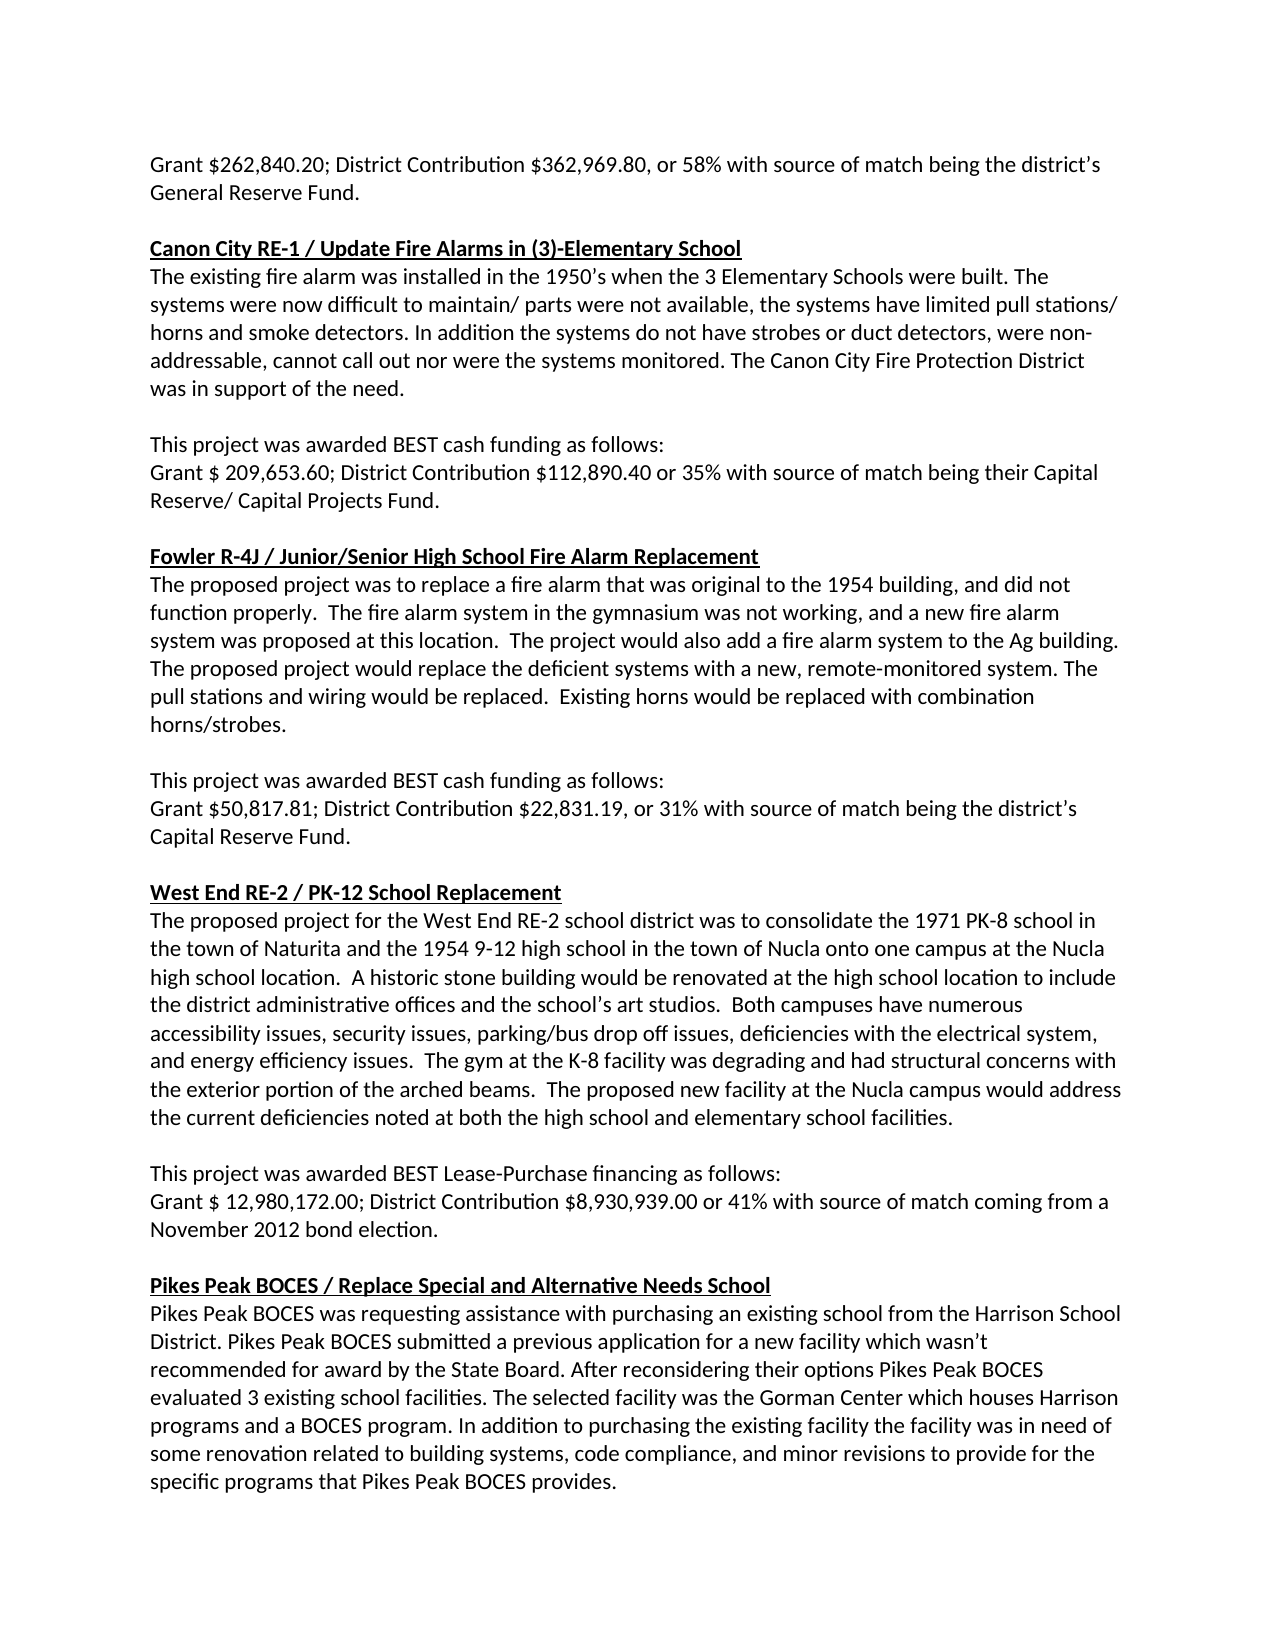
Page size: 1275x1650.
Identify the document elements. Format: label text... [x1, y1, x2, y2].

text The proposed project for the West End RE-2 school district was to consolidate the 1971 PK-8 school in the town of Naturita and the 1954 9-12 high school in the town of Nucla onto one campus at the Nucla high school location. A historic stone building would be renovated at the high school location to include the district administrative offices and the school’s art studios. Both campuses have numerous accessibility issues, security issues, parking/bus drop off issues, deficiencies with the electrical system, and energy efficiency issues. The gym at the K-8 facility was degrading and had structural concerns with the exterior portion of the arched beams. The proposed new facility at the Nucla campus would address the current deficiencies noted at both the high school and elementary school facilities. [150, 907, 1125, 1131]
text Pikes Peak BOCES was requesting assistance with purchasing an existing school from the Harrison School District. Pikes Peak BOCES submitted a previous application for a new facility which wasn’t recommended for award by the State Board. After reconsidering their options Pikes Peak BOCES evaluated 3 existing school facilities. The selected facility was the Gorman Center which houses Harrison programs and a BOCES program. In addition to purchasing the existing facility the facility was in need of some renovation related to building systems, code compliance, and minor revisions to provide for the specific programs that Pikes Peak BOCES provides. [150, 1299, 1125, 1495]
text Canon City RE-1 / Update Fire Alarms in (3)-Elementary School [150, 234, 1125, 262]
text Pikes Peak BOCES / Replace Special and Alternative Needs School [150, 1271, 1125, 1299]
text The proposed project was to replace a fire alarm that was original to the 1954 building, and did not function properly. The fire alarm system in the gymnasium was not working, and a new fire alarm system was proposed at this location. The project would also add a fire alarm system to the Ag building. The proposed project would replace the deficient systems with a new, remote-monitored system. The pull stations and wiring would be replaced. Existing horns would be replaced with combination horns/strobes. [150, 570, 1125, 738]
text This project was awarded BEST Lease-Purchase financing as follows: [150, 1159, 1125, 1187]
text Grant $ 12,980,172.00; District Contribution $8,930,939.00 or 41% with source of match coming from a November 2012 bond election. [150, 1187, 1125, 1243]
text This project was awarded BEST cash funding as follows: [150, 766, 1125, 794]
text Fowler R-4J / Junior/Senior High School Fire Alarm Replacement [150, 542, 1125, 570]
text This project was awarded BEST cash funding as follows: [150, 430, 1125, 458]
text Grant $ 209,653.60; District Contribution $112,890.40 or 35% with source of match being their Capital Reserve/ Capital Projects Fund. [150, 458, 1125, 514]
text Grant $50,817.81; District Contribution $22,831.19, or 31% with source of match being the district’s Capital Reserve Fund. [150, 794, 1125, 851]
text West End RE-2 / PK-12 School Replacement [150, 878, 1125, 907]
text The existing fire alarm was installed in the 1950’s when the 3 Elementary Schools were built. The systems were now difficult to maintain/ parts were not available, the systems have limited pull stations/ horns and smoke detectors. In addition the systems do not have strobes or duct detectors, were non-addressable, cannot call out nor were the systems monitored. The Canon City Fire Protection District was in support of the need. [150, 262, 1125, 402]
text Grant $262,840.20; District Contribution $362,969.80, or 58% with source of match being the district’s General Reserve Fund. [150, 150, 1125, 206]
